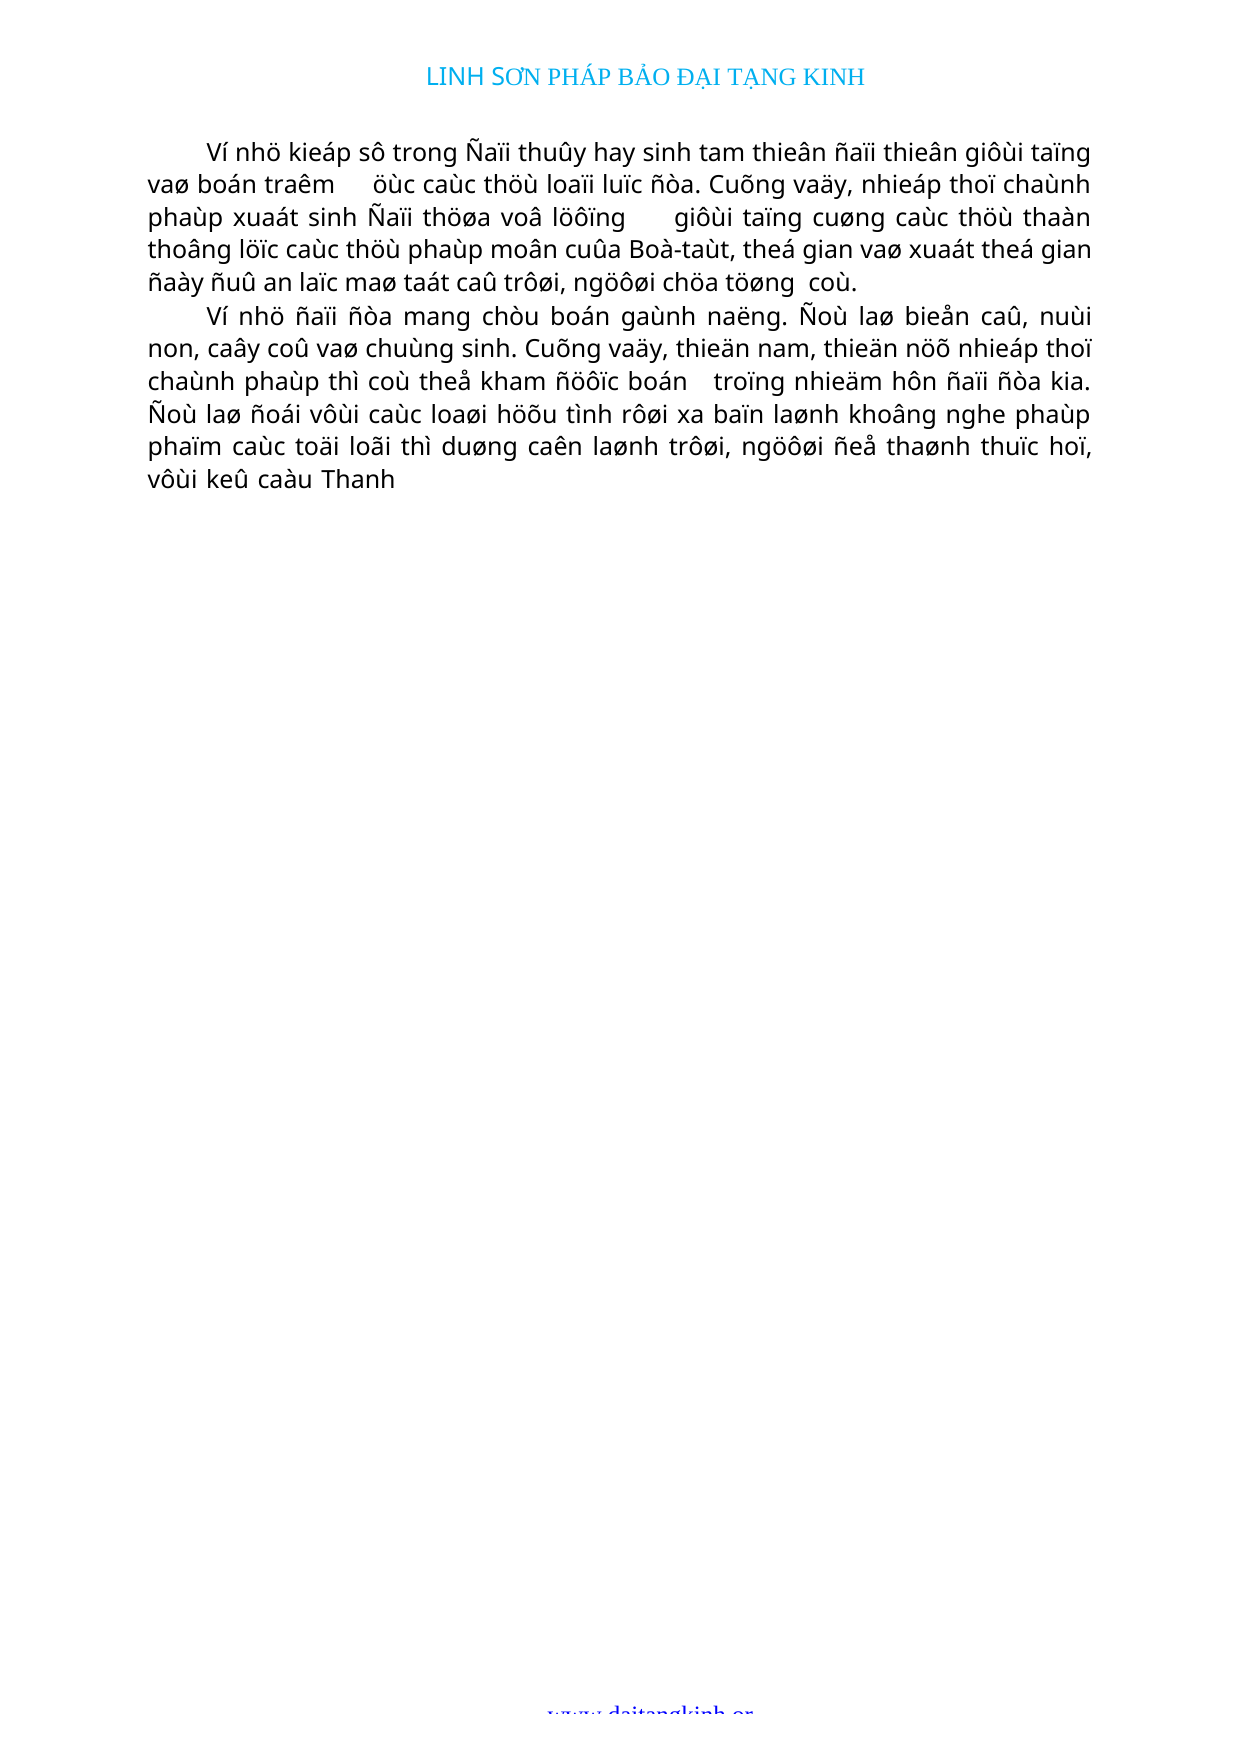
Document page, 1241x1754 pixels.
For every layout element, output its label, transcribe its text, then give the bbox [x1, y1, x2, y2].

text Ví nhö kieáp sô trong Ñaïi thuûy hay sinh tam thieân ñaïi thieân giôùi taïng vaø boán traêm öùc caùc thöù loaïi luïc ñòa. Cuõng vaäy, nhieáp thoï chaùnh phaùp xuaát sinh Ñaïi thöøa voâ löôïng giôùi taïng cuøng caùc thöù thaàn thoâng löïc caùc thöù phaùp moân cuûa Boà-taùt, theá gian vaø xuaát theá gian ñaày ñuû an laïc maø taát caû trôøi, ngöôøi chöa töøng coù. [147, 135, 1093, 299]
text Ví nhö ñaïi ñòa mang chòu boán gaùnh naëng. Ñoù laø bieån caû, nuùi non, caây coû vaø chuùng sinh. Cuõng vaäy, thieän nam, thieän nöõ nhieáp thoï chaùnh phaùp thì coù theå kham ñöôïc boán troïng nhieäm hôn ñaïi ñòa kia. Ñoù laø ñoái vôùi caùc loaøi höõu tình rôøi xa baïn laønh khoâng nghe phaùp phaïm caùc toäi loãi thì duøng caên laønh trôøi, ngöôøi ñeå thaønh thuïc hoï, vôùi keû caàu Thanh [147, 299, 1093, 496]
